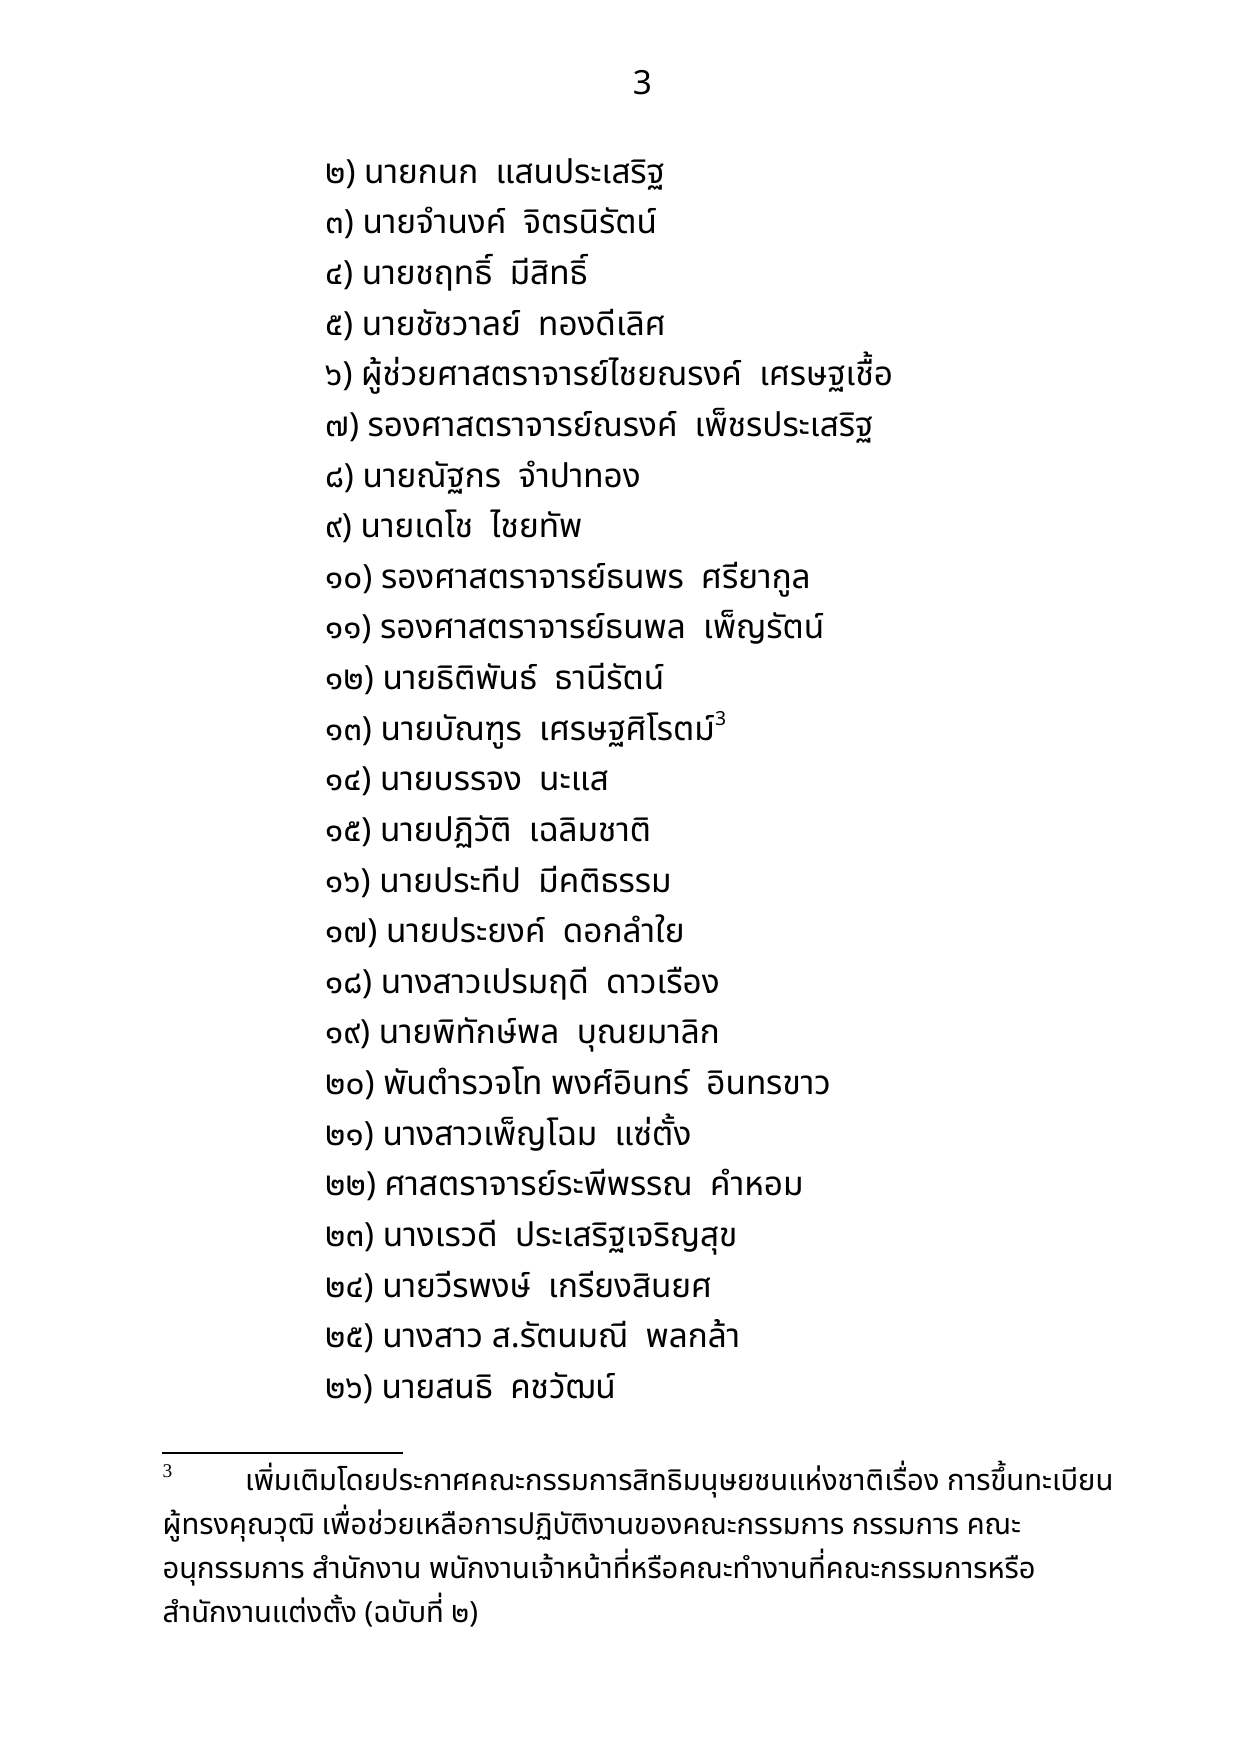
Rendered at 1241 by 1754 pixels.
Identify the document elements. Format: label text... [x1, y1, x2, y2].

text ๑๖) นายประทีป มีคติธรรม [162, 856, 1122, 907]
text ๓) นายจำนงค์ จิตรนิรัตน์ [162, 198, 1122, 249]
text ๖) ผู้ช่วยศาสตราจารย์ไชยณรงค์ เศรษฐเชื้อ [162, 350, 1122, 401]
text ๒๔) นายวีรพงษ์ เกรียงสินยศ [162, 1261, 1122, 1312]
text ๑๒) นายธิติพันธ์ ธานีรัตน์ [162, 654, 1122, 704]
text ๑๙) นายพิทักษ์พล บุณยมาลิก [162, 1008, 1122, 1059]
text ๒) นายกนก แสนประเสริฐ [162, 148, 1122, 198]
text ๑๗) นายประยงค์ ดอกลำใย [162, 907, 1122, 958]
text ๕) นายชัชวาลย์ ทองดีเลิศ [162, 299, 1122, 350]
text ๘) นายณัฐกร จำปาทอง [162, 451, 1122, 502]
text ๒๓) นางเรวดี ประเสริฐเจริญสุข [162, 1211, 1122, 1261]
text ๗) รองศาสตราจารย์ณรงค์ เพ็ชรประเสริฐ [162, 401, 1122, 451]
text ๑๓) นายบัณฑูร เศรษฐศิโรตม์ [162, 704, 1122, 755]
text ๒๑) นางสาวเพ็ญโฉม แซ่ตั้ง [162, 1109, 1122, 1160]
text ๑๕) นายปฏิวัติ เฉลิมชาติ [162, 806, 1122, 856]
text ๒๒) ศาสตราจารย์ระพีพรรณ คำหอม [162, 1160, 1122, 1211]
text ๙) นายเดโช ไชยทัพ [162, 502, 1122, 553]
text ๒๐) พันตำรวจโท พงศ์อินทร์ อินทรขาว [162, 1059, 1122, 1109]
text ๑๑) รองศาสตราจารย์ธนพล เพ็ญรัตน์ [162, 603, 1122, 654]
text ๑๔) นายบรรจง นะแส [162, 755, 1122, 806]
text ๒๖) นายสนธิ คชวัฒน์ [162, 1363, 1122, 1413]
text ๑๐) รองศาสตราจารย์ธนพร ศรียากูล [162, 553, 1122, 603]
text ๑๘) นางสาวเปรมฤดี ดาวเรือง [162, 958, 1122, 1008]
text ๒๕) นางสาว ส.รัตนมณี พลกล้า [162, 1312, 1122, 1363]
text ๔) นายชฤทธิ์ มีสิทธิ์ [162, 249, 1122, 299]
